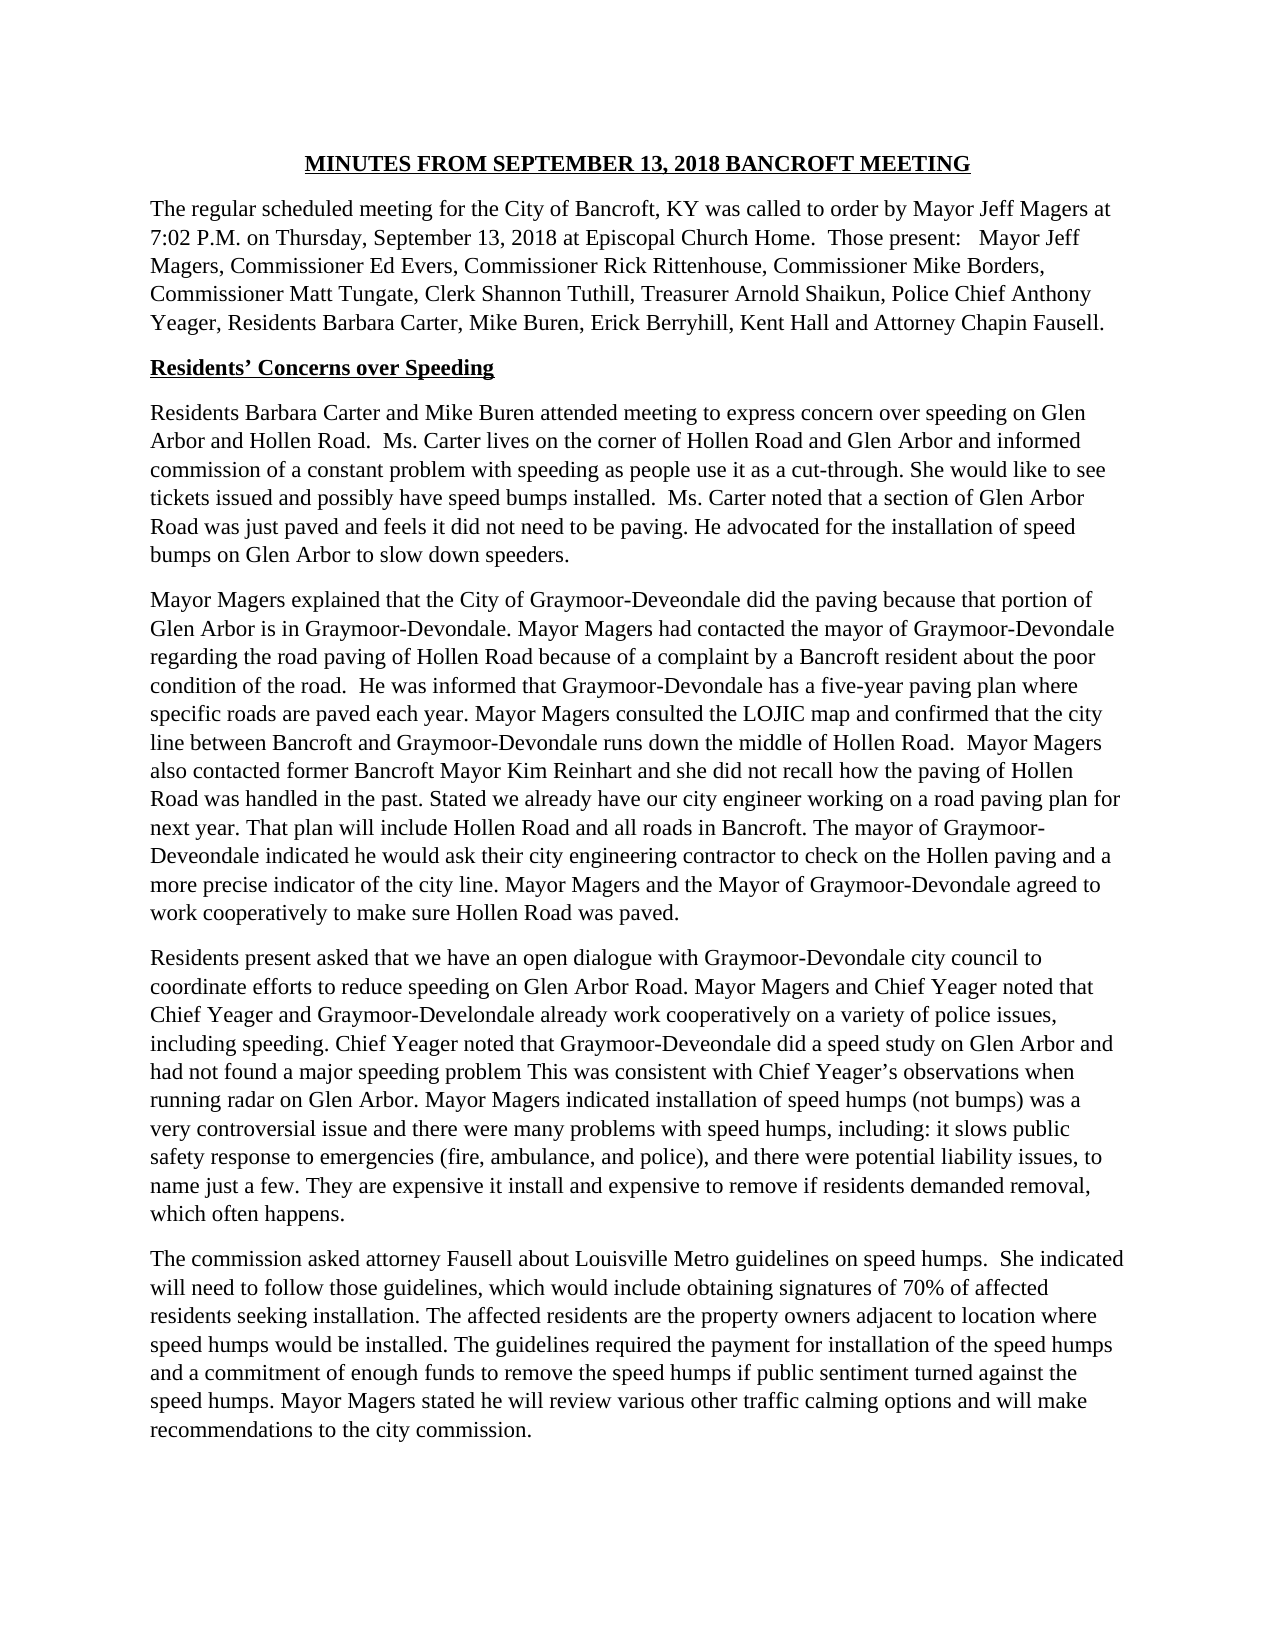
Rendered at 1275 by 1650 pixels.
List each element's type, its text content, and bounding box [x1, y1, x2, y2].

text Residents present asked that we have an open dialogue with Graymoor-Devondale city council to coordinate efforts to reduce speeding on Glen Arbor Road. Mayor Magers and Chief Yeager noted that Chief Yeager and Graymoor-Develondale already work cooperatively on a variety of police issues, including speeding. Chief Yeager noted that Graymoor-Deveondale did a speed study on Glen Arbor and had not found a major speeding problem This was consistent with Chief Yeager’s observations when running radar on Glen Arbor. Mayor Magers indicated installation of speed humps (not bumps) was a very controversial issue and there were many problems with speed humps, including: it slows public safety response to emergencies (fire, ambulance, and police), and there were potential liability issues, to name just a few. They are expensive it install and expensive to remove if residents demanded removal, which often happens. [150, 944, 1125, 1227]
text Mayor Magers explained that the City of Graymoor-Deveondale did the paving because that portion of Glen Arbor is in Graymoor-Devondale. Mayor Magers had contacted the mayor of Graymoor-Devondale regarding the road paving of Hollen Road because of a complaint by a Bancroft resident about the poor condition of the road. He was informed that Graymoor-Devondale has a five-year paving plan where specific roads are paved each year. Mayor Magers consulted the LOJIC map and confirmed that the city line between Bancroft and Graymoor-Devondale runs down the middle of Hollen Road. Mayor Magers also contacted former Bancroft Mayor Kim Reinhart and she did not recall how the paving of Hollen Road was handled in the past. Stated we already have our city engineer working on a road paving plan for next year. That plan will include Hollen Road and all roads in Bancroft. The mayor of Graymoor-Deveondale indicated he would ask their city engineering contractor to check on the Hollen paving and a more precise indicator of the city line. Mayor Magers and the Mayor of Graymoor-Devondale agreed to work cooperatively to make sure Hollen Road was paved. [150, 586, 1125, 926]
text Residents Barbara Carter and Mike Buren attended meeting to express concern over speeding on Glen Arbor and Hollen Road. Ms. Carter lives on the corner of Hollen Road and Glen Arbor and informed commission of a constant problem with speeding as people use it as a cut-through. She would like to see tickets issued and possibly have speed bumps installed. Ms. Carter noted that a section of Glen Arbor Road was just paved and feels it did not need to be paving. He advocated for the installation of speed bumps on Glen Arbor to slow down speeders. [150, 399, 1125, 568]
text Residents’ Concerns over Speeding [150, 354, 1125, 380]
text MINUTES FROM SEPTEMBER 13, 2018 BANCROFT MEETING [150, 150, 1125, 176]
text The regular scheduled meeting for the City of Bancroft, KY was called to order by Mayor Jeff Magers at 7:02 P.M. on Thursday, September 13, 2018 at Episcopal Church Home. Those present: Mayor Jeff Magers, Commissioner Ed Evers, Commissioner Rick Rittenhouse, Commissioner Mike Borders, Commissioner Matt Tungate, Clerk Shannon Tuthill, Treasurer Arnold Shaikun, Police Chief Anthony Yeager, Residents Barbara Carter, Mike Buren, Erick Berryhill, Kent Hall and Attorney Chapin Fausell. [150, 195, 1125, 335]
text The commission asked attorney Fausell about Louisville Metro guidelines on speed humps. She indicated will need to follow those guidelines, which would include obtaining signatures of 70% of affected residents seeking installation. The affected residents are the property owners adjacent to location where speed humps would be installed. The guidelines required the payment for installation of the speed humps and a commitment of enough funds to remove the speed humps if public sentiment turned against the speed humps. Mayor Magers stated he will review various other traffic calming options and will make recommendations to the city commission. [150, 1245, 1125, 1442]
